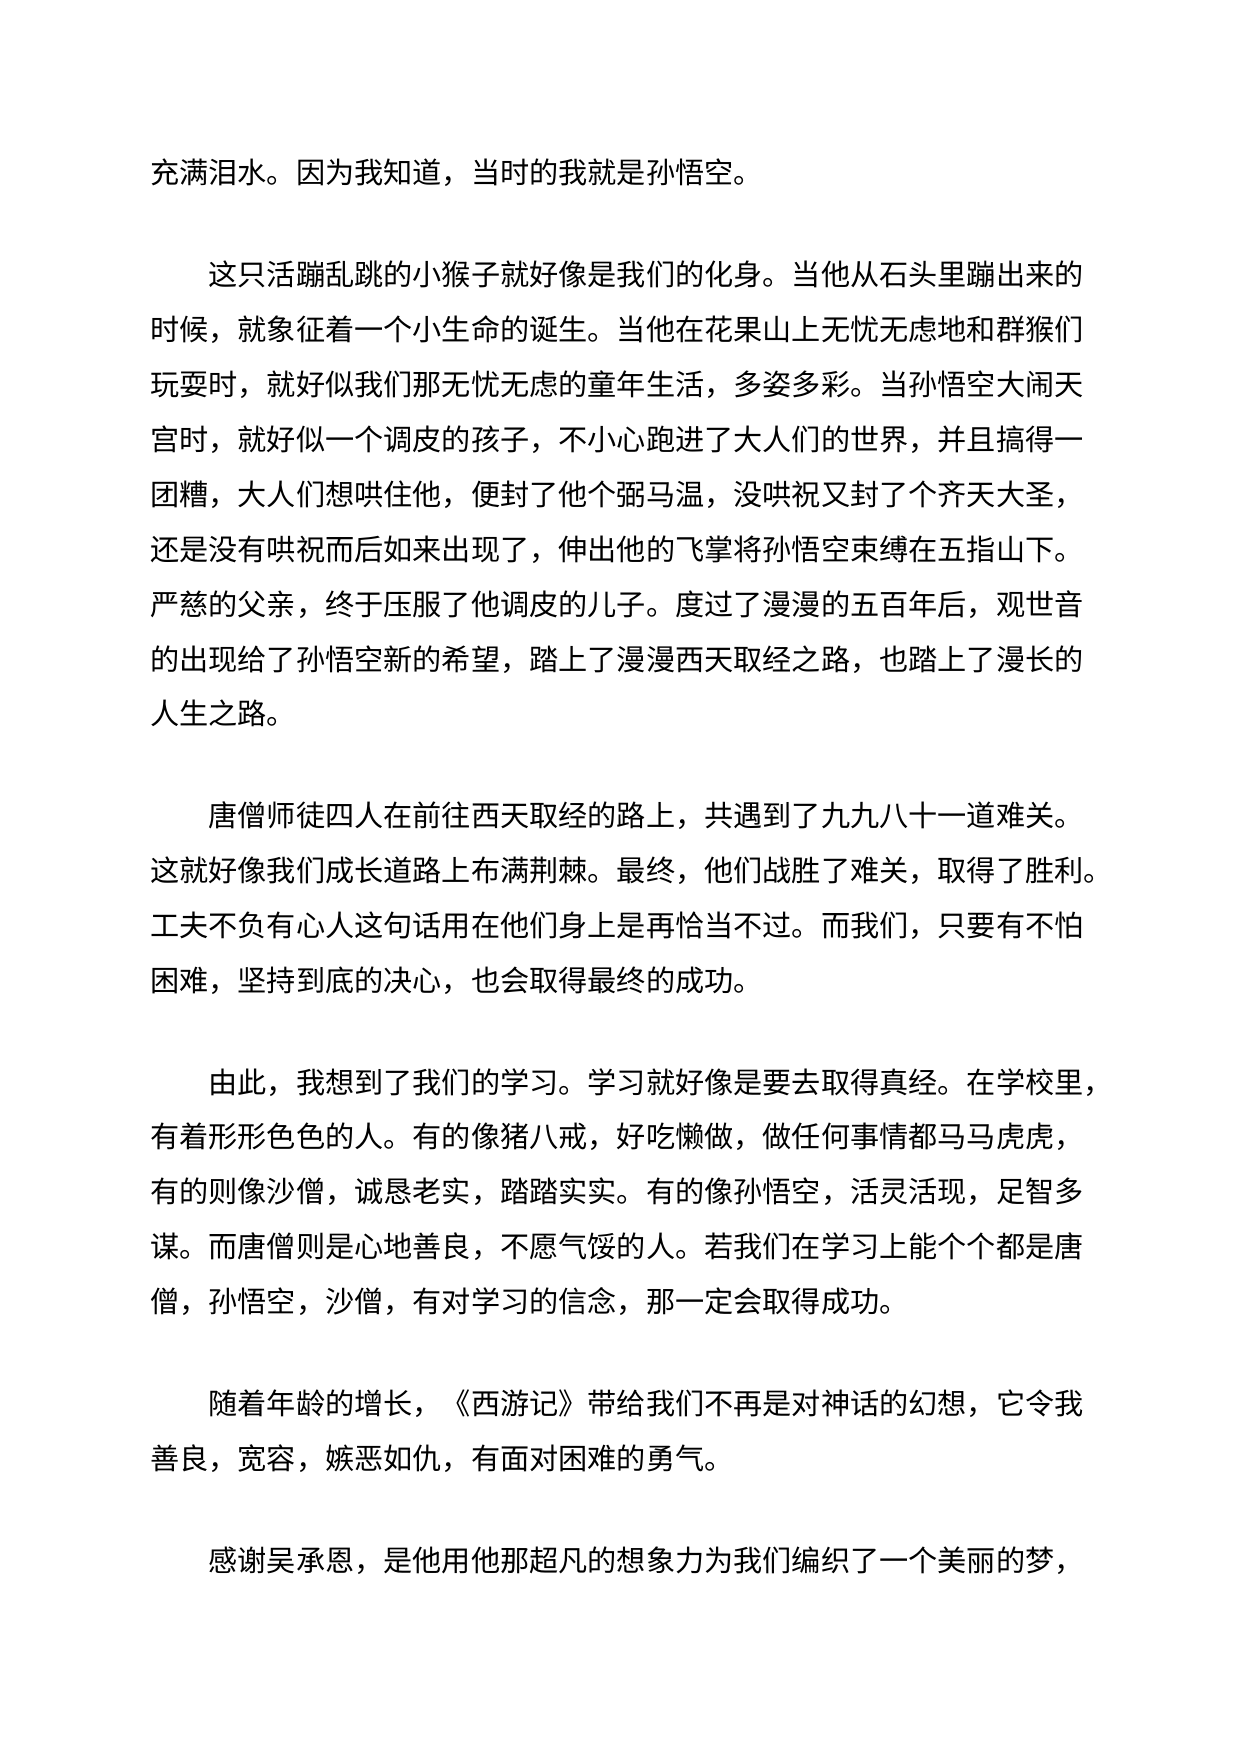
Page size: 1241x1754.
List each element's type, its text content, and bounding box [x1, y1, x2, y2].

text 由此，我想到了我们的学习。学习就好像是要去取得真经。在学校里，有着形形色色的人。有的像猪八戒，好吃懒做，做任何事情都马马虎虎，有的则像沙僧，诚恳老实，踏踏实实。有的像孙悟空，活灵活现，足智多谋。而唐僧则是心地善良，不愿气馁的人。若我们在学习上能个个都是唐僧，孙悟空，沙僧，有对学习的信念，那一定会取得成功。 [150, 1059, 1090, 1321]
text 随着年龄的增长，《西游记》带给我们不再是对神话的幻想，它令我善良，宽容，嫉恶如仇，有面对困难的勇气。 [150, 1381, 1090, 1478]
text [150, 1537, 1090, 1579]
text 唐僧师徒四人在前往西天取经的路上，共遇到了九九八十一道难关。这就好像我们成长道路上布满荆棘。最终，他们战胜了难关，取得了胜利。工夫不负有心人这句话用在他们身上是再恰当不过。而我们，只要有不怕困难，坚持到底的决心，也会取得最终的成功。 [150, 793, 1090, 1000]
text 这只活蹦乱跳的小猴子就好像是我们的化身。当他从石头里蹦出来的时候，就象征着一个小生命的诞生。当他在花果山上无忧无虑地和群猴们玩耍时，就好似我们那无忧无虑的童年生活，多姿多彩。当孙悟空大闹天宫时，就好似一个调皮的孩子，不小心跑进了大人们的世界，并且搞得一团糟，大人们想哄住他，便封了他个弼马温，没哄祝又封了个齐天大圣，还是没有哄祝而后如来出现了，伸出他的飞掌将孙悟空束缚在五指山下。严慈的父亲，终于压服了他调皮的儿子。度过了漫漫的五百年后，观世音的出现给了孙悟空新的希望，踏上了漫漫西天取经之路，也踏上了漫长的人生之路。 [150, 252, 1090, 733]
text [150, 150, 1090, 192]
